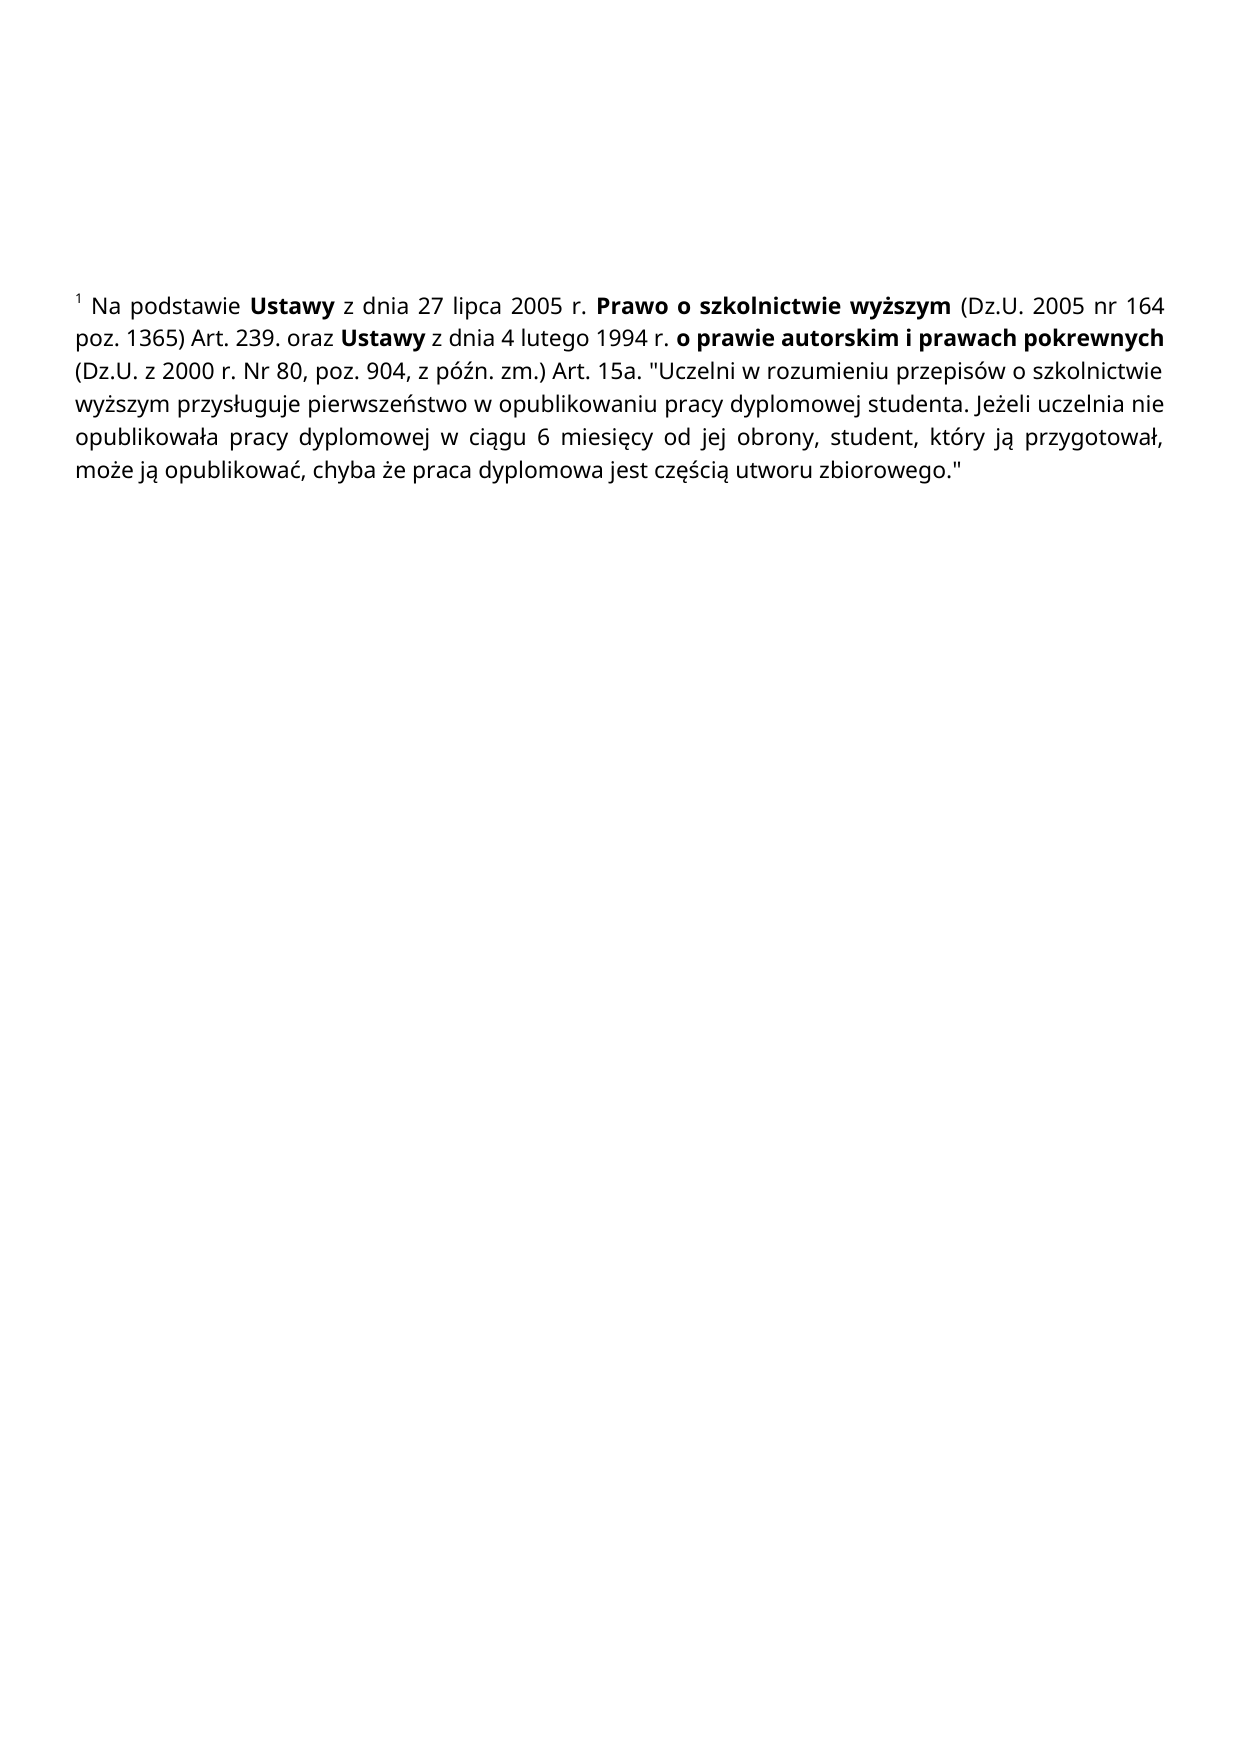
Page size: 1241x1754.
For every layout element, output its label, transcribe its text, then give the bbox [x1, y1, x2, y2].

text 1 Na podstawie Ustawy z dnia 27 lipca 2005 r. Prawo o szkolnictwie wyższym (Dz.U. 2005 nr 164 poz. 1365) Art. 239. oraz Ustawy z dnia 4 lutego 1994 r. o prawie autorskim i prawach pokrewnych (Dz.U. z 2000 r. Nr 80, poz. 904, z późn. zm.) Art. 15a. "Uczelni w rozumieniu przepisów o szkolnictwie wyższym przysługuje pierwszeństwo w opublikowaniu pracy dyplomowej studenta. Jeżeli uczelnia nie opublikowała pracy dyplomowej w ciągu 6 miesięcy od jej obrony, student, który ją przygotował, może ją opublikować, chyba że praca dyplomowa jest częścią utworu zbiorowego." [75, 289, 1165, 485]
